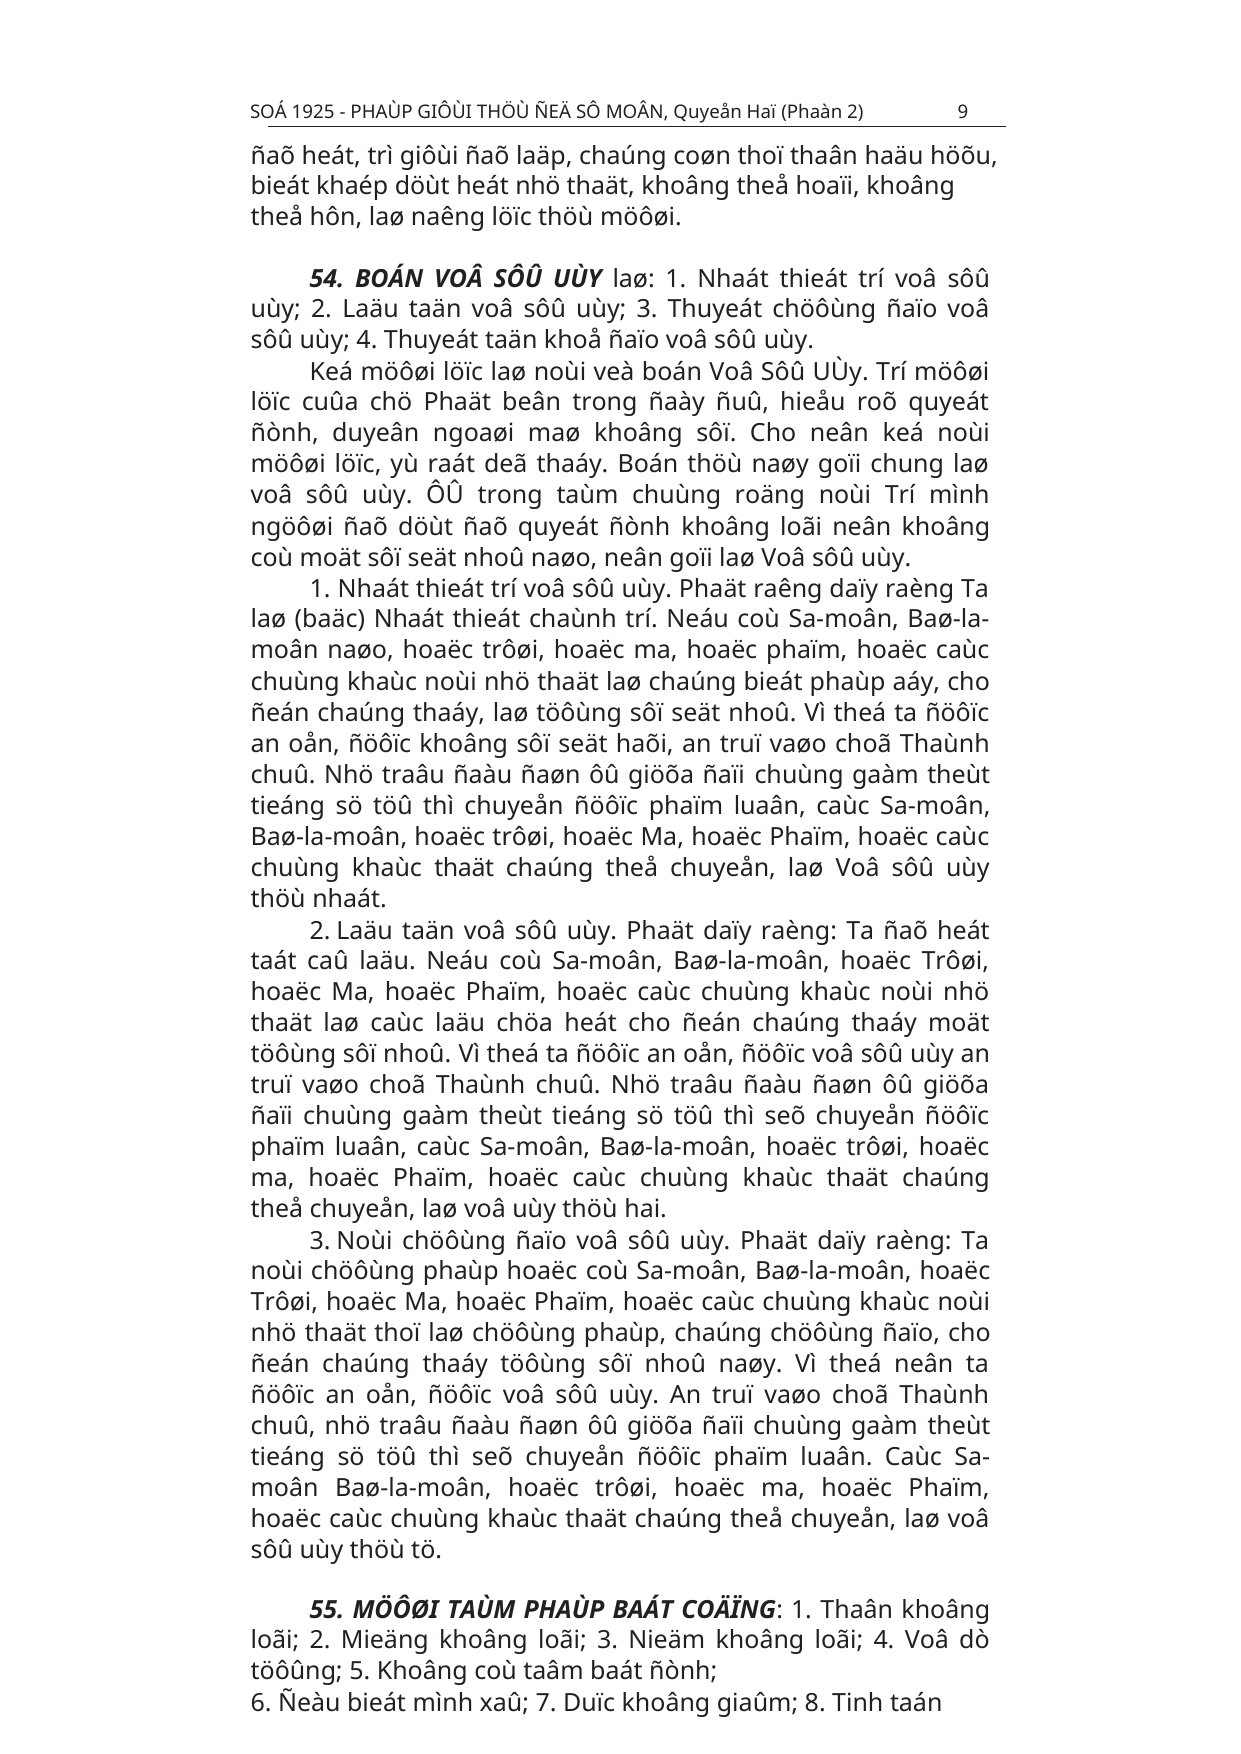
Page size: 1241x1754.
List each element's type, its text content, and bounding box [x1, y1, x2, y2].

text SOÁ 1925 - PHAÙP GIÔÙI THÖÙ ÑEÄ SÔ MOÂN, Quyeån Haï (Phaàn 2) 9 [250, 98, 1092, 123]
text 54. BOÁN VOÂ SÔÛ UÙY laø: 1. Nhaát thieát trí voâ sôû uùy; 2. Laäu taän voâ sôû uùy; 3. Thuyeát chöôùng ñaïo voâ sôû uùy; 4. Thuyeát taän khoå ñaïo voâ sôû uùy. [250, 263, 990, 356]
list Noùi chöôùng ñaïo voâ sôû uùy. Phaät daïy raèng: Ta noùi chöôùng phaùp hoaëc coù Sa-moân, Baø-la-moân, hoaëc Trôøi, hoaëc Ma, hoaëc Phaïm, hoaëc caùc chuùng khaùc noùi nhö thaät thoï laø chöôùng phaùp, chaúng chöôùng ñaïo, cho ñeán chaúng thaáy töôùng sôï nhoû naøy. Vì theá neân ta ñöôïc an oån, ñöôïc voâ sôû uùy. An truï vaøo choã Thaùnh chuû, nhö traâu ñaàu ñaøn ôû giöõa ñaïi chuùng gaàm theùt tieáng sö töû thì seõ chuyeån ñöôïc phaïm luaân. Caùc Sa-moân Baø-la-moân, hoaëc trôøi, hoaëc ma, hoaëc Phaïm, hoaëc caùc chuùng khaùc thaät chaúng theå chuyeån, laø voâ sôû uùy thöù tö. [250, 1225, 990, 1566]
text ñaõ heát, trì giôùi ñaõ laäp, chaúng coøn thoï thaân haäu höõu, bieát khaép döùt heát nhö thaät, khoâng theå hoaïi, khoâng theå hôn, laø naêng löïc thöù möôøi. [250, 139, 1014, 232]
list Nhaát thieát trí voâ sôû uùy. Phaät raêng daïy raèng Ta laø (baäc) Nhaát thieát chaùnh trí. Neáu coù Sa-moân, Baø-la-moân naøo, hoaëc trôøi, hoaëc ma, hoaëc phaïm, hoaëc caùc chuùng khaùc noùi nhö thaät laø chaúng bieát phaùp aáy, cho ñeán chaúng thaáy, laø töôùng sôï seät nhoû. Vì theá ta ñöôïc an oån, ñöôïc khoâng sôï seät haõi, an truï vaøo choã Thaùnh chuû. Nhö traâu ñaàu ñaøn ôû giöõa ñaïi chuùng gaàm theùt tieáng sö töû thì chuyeån ñöôïc phaïm luaân, caùc Sa-moân, Baø-la-moân, hoaëc trôøi, hoaëc Ma, hoaëc Phaïm, hoaëc caùc chuùng khaùc thaät chaúng theå chuyeån, laø Voâ sôû uùy thöù nhaát. [250, 573, 990, 914]
list Laäu taän voâ sôû uùy. Phaät daïy raèng: Ta ñaõ heát taát caû laäu. Neáu coù Sa-moân, Baø-la-moân, hoaëc Trôøi, hoaëc Ma, hoaëc Phaïm, hoaëc caùc chuùng khaùc noùi nhö thaät laø caùc laäu chöa heát cho ñeán chaúng thaáy moät töôùng sôï nhoû. Vì theá ta ñöôïc an oån, ñöôïc voâ sôû uùy an truï vaøo choã Thaùnh chuû. Nhö traâu ñaàu ñaøn ôû giöõa ñaïi chuùng gaàm theùt tieáng sö töû thì seõ chuyeån ñöôïc phaïm luaân, caùc Sa-moân, Baø-la-moân, hoaëc trôøi, hoaëc ma, hoaëc Phaïm, hoaëc caùc chuùng khaùc thaät chaúng theå chuyeån, laø voâ uùy thöù hai. [250, 914, 990, 1225]
text Keá möôøi löïc laø noùi veà boán Voâ Sôû UÙy. Trí möôøi löïc cuûa chö Phaät beân trong ñaày ñuû, hieåu roõ quyeát ñònh, duyeân ngoaøi maø khoâng sôï. Cho neân keá noùi möôøi löïc, yù raát deã thaáy. Boán thöù naøy goïi chung laø voâ sôû uùy. ÔÛ trong taùm chuùng roäng noùi Trí mình ngöôøi ñaõ döùt ñaõ quyeát ñònh khoâng loãi neân khoâng coù moät sôï seät nhoû naøo, neân goïi laø Voâ sôû uùy. [250, 356, 990, 573]
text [250, 1687, 1014, 1718]
text 55. MÖÔØI TAÙM PHAÙP BAÁT COÄÏNG: 1. Thaân khoâng loãi; 2. Mieäng khoâng loãi; 3. Nieäm khoâng loãi; 4. Voâ dò töôûng; 5. Khoâng coù taâm baát ñònh; [250, 1594, 990, 1687]
